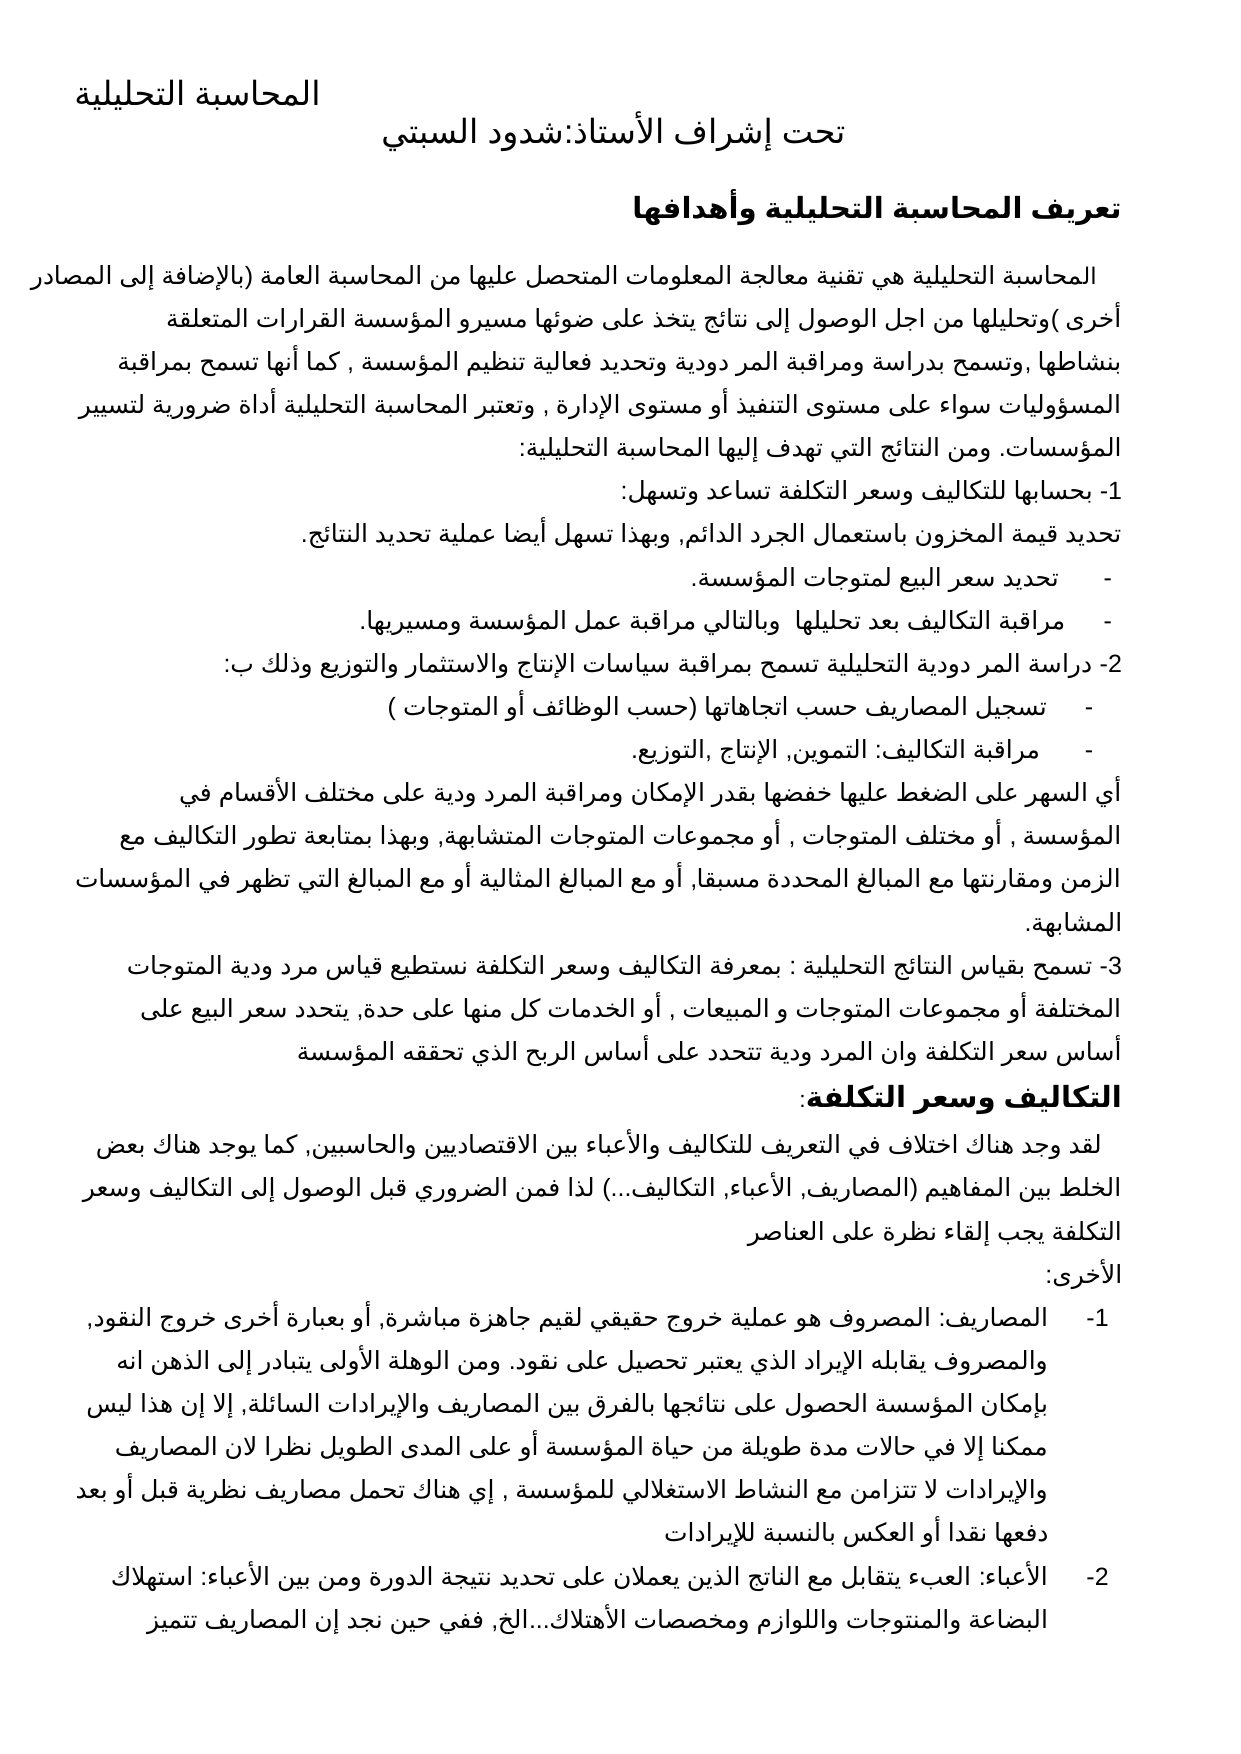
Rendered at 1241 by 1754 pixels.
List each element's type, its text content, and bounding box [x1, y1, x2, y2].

list مراقبة التكاليف: التموين, الإنتاج ,التوزيع. [74, 735, 1085, 764]
text المحاسبة التحليلية [74, 74, 1122, 112]
text الأخرى: [74, 1260, 1122, 1288]
text تحديد قيمة المخزون باستعمال الجرد الدائم, وبهذا تسهل أيضا عملية تحديد النتائج. [74, 519, 1122, 548]
list تحديد سعر البيع لمتوجات المؤسسة. [74, 562, 1103, 591]
text تعريف المحاسبة التحليلية وأهدافها [74, 191, 1122, 225]
text تحت إشراف الأستاذ:شدود السبتي [74, 112, 1122, 151]
text 3- تسمح بقياس النتائج التحليلية : بمعرفة التكاليف وسعر التكلفة نستطيع قياس مرد ودية المتوجات المختلفة أو مجموعات المتوجات و المبيعات , أو الخدمات كل منها على حدة, يتحدد سعر البيع على أساس سعر التكلفة وان المرد ودية تتحدد على أساس الربح الذي تحققه المؤسسة [74, 951, 1122, 1066]
text أي السهر على الضغط عليها خفضها بقدر الإمكان ومراقبة المرد ودية على مختلف الأقسام في المؤسسة , أو مختلف المتوجات , أو مجموعات المتوجات المتشابهة, وبهذا بمتابعة تطور التكاليف مع الزمن ومقارنتها مع المبالغ المحددة مسبقا, أو مع المبالغ المثالية أو مع المبالغ التي تظهر في المؤسسات المشابهة. [74, 778, 1122, 936]
text لقد وجد هناك اختلاف في التعريف للتكاليف والأعباء بين الاقتصاديين والحاسبين, كما يوجد هناك بعض الخلط بين المفاهيم (المصاريف, الأعباء, التكاليف...) لذا فمن الضروري قبل الوصول إلى التكاليف وسعر التكلفة يجب إلقاء نظرة على العناصر [74, 1130, 1122, 1245]
list تسجيل المصاريف حسب اتجاهاتها (حسب الوظائف أو المتوجات ) [74, 692, 1085, 721]
text المحاسبة التحليلية هي تقنية معالجة المعلومات المتحصل عليها من المحاسبة العامة (بالإضافة إلى المصادر أخرى )وتحليلها من اجل الوصول إلى نتائج يتخذ على ضوئها مسيرو المؤسسة القرارات المتعلقة بنشاطها ,وتسمح بدراسة ومراقبة المر دودية وتحديد فعالية تنظيم المؤسسة , كما أنها تسمح بمراقبة المسؤوليات سواء على مستوى التنفيذ أو مستوى الإدارة , وتعتبر المحاسبة التحليلية أداة ضرورية لتسيير المؤسسات. ومن النتائج التي تهدف إليها المحاسبة التحليلية: [29, 261, 1122, 462]
text 2- دراسة المر دودية التحليلية تسمح بمراقبة سياسات الإنتاج والاستثمار والتوزيع وذلك ب: [74, 649, 1122, 677]
list مراقبة التكاليف بعد تحليلها وبالتالي مراقبة عمل المؤسسة ومسيريها. [74, 606, 1103, 634]
list المصاريف: المصروف هو عملية خروج حقيقي لقيم جاهزة مباشرة, أو بعبارة أخرى خروج النقود, والمصروف يقابله الإيراد الذي يعتبر تحصيل على نقود. ومن الوهلة الأولى يتبادر إلى الذهن انه بإمكان المؤسسة الحصول على نتائجها بالفرق بين المصاريف والإيرادات السائلة, إلا إن هذا ليس ممكنا إلا في حالات مدة طويلة من حياة المؤسسة أو على المدى الطويل نظرا لان المصاريف والإيرادات لا تتزامن مع النشاط الاستغلالي للمؤسسة , إي هناك تحمل مصاريف نظرية قبل أو بعد دفعها نقدا أو العكس بالنسبة للإيرادات [74, 1303, 1086, 1547]
text التكاليف وسعر التكلفة: [74, 1080, 1122, 1113]
text 1- بحسابها للتكاليف وسعر التكلفة تساعد وتسهل: [74, 476, 1122, 505]
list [74, 1562, 1086, 1633]
